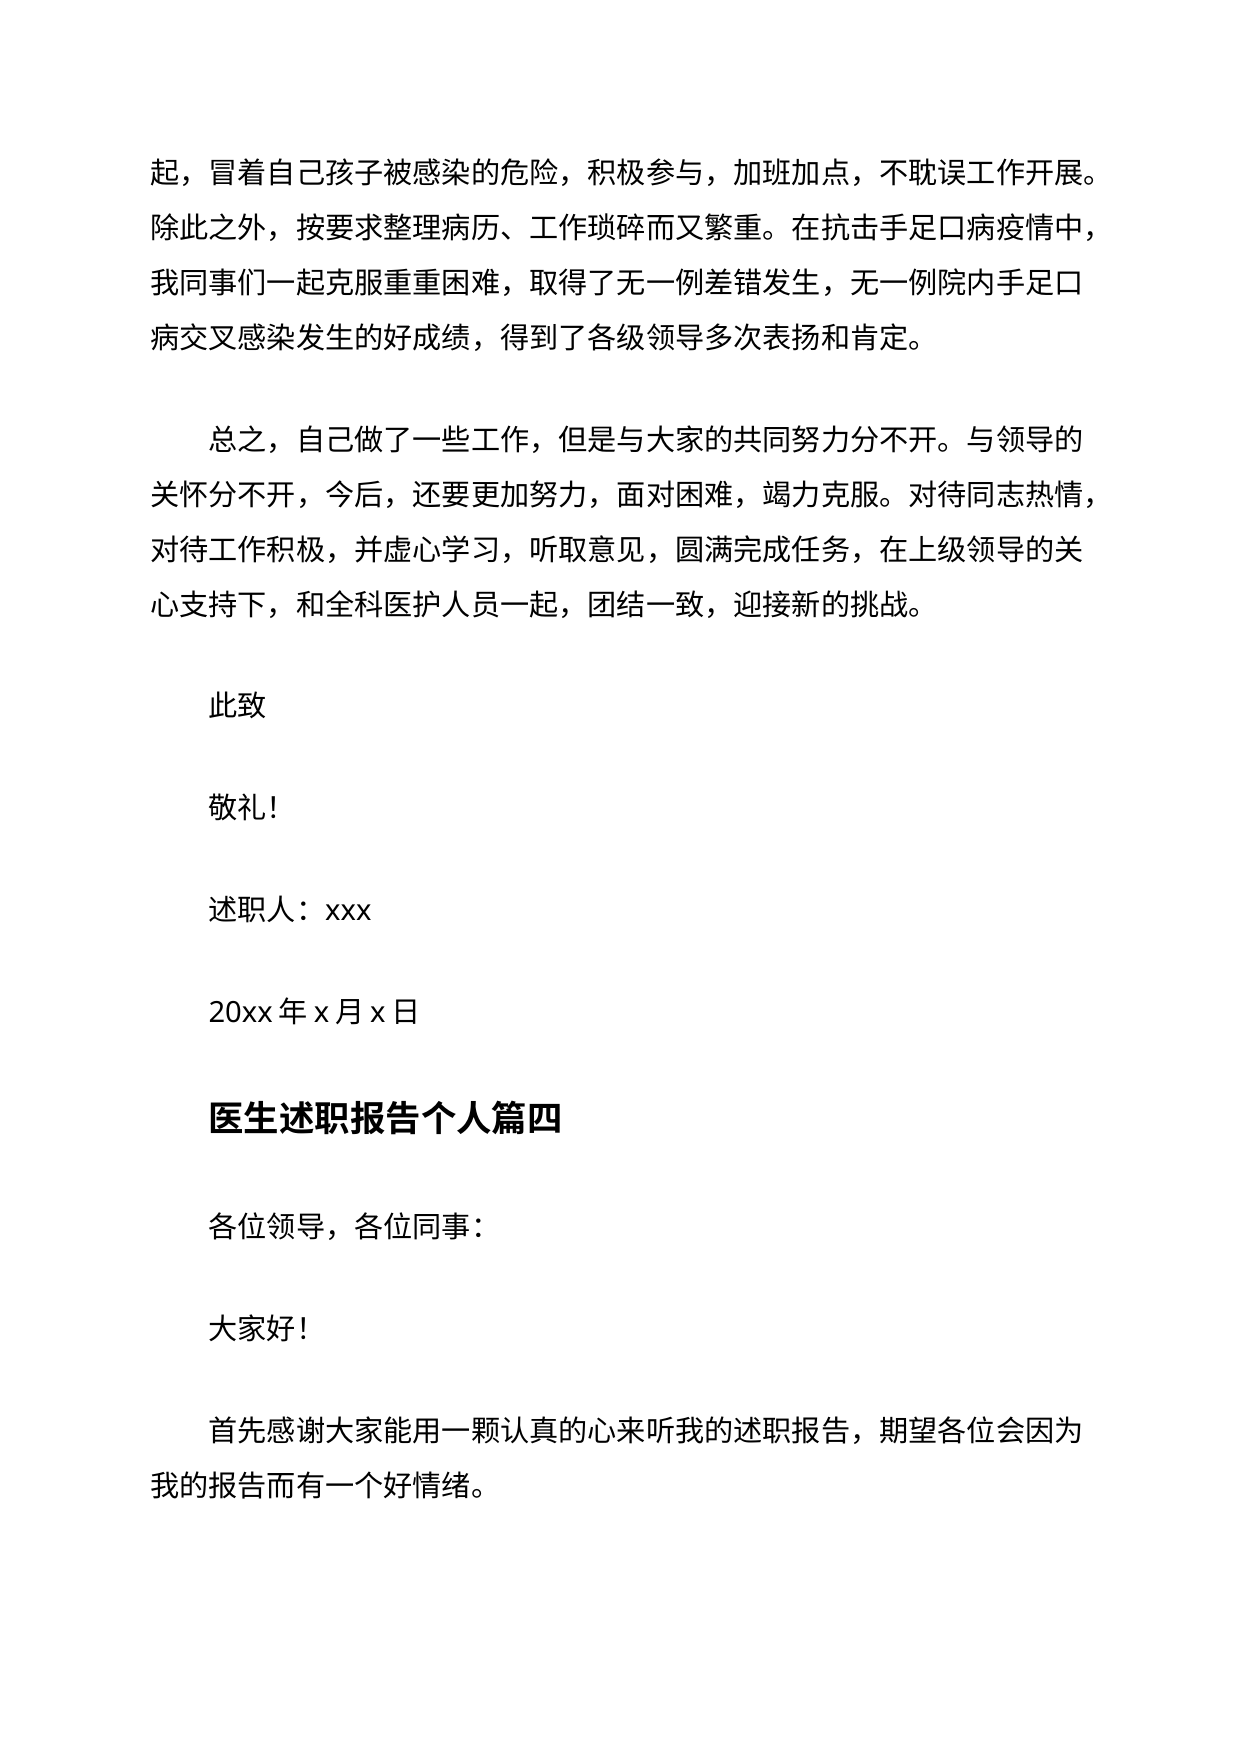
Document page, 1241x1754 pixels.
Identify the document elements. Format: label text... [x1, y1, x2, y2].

text 敬礼！ [150, 785, 1090, 827]
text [150, 150, 1090, 357]
text 述职人：xxx [150, 886, 1090, 929]
text 各位领导，各位同事： [150, 1204, 1090, 1246]
text 20xx年x月x日 [150, 988, 1090, 1031]
text 总之，自己做了一些工作，但是与大家的共同努力分不开。与领导的关怀分不开，今后，还要更加努力，面对困难，竭力克服。对待同志热情，对待工作积极，并虚心学习，听取意见，圆满完成任务，在上级领导的关心支持下，和全科医护人员一起，团结一致，迎接新的挑战。 [150, 416, 1090, 623]
text 大家好！ [150, 1306, 1090, 1348]
text 首先感谢大家能用一颗认真的心来听我的述职报告，期望各位会因为我的报告而有一个好情绪。 [150, 1407, 1090, 1504]
text 此致 [150, 683, 1090, 725]
text 医生述职报告个人篇四 [150, 1090, 1090, 1142]
